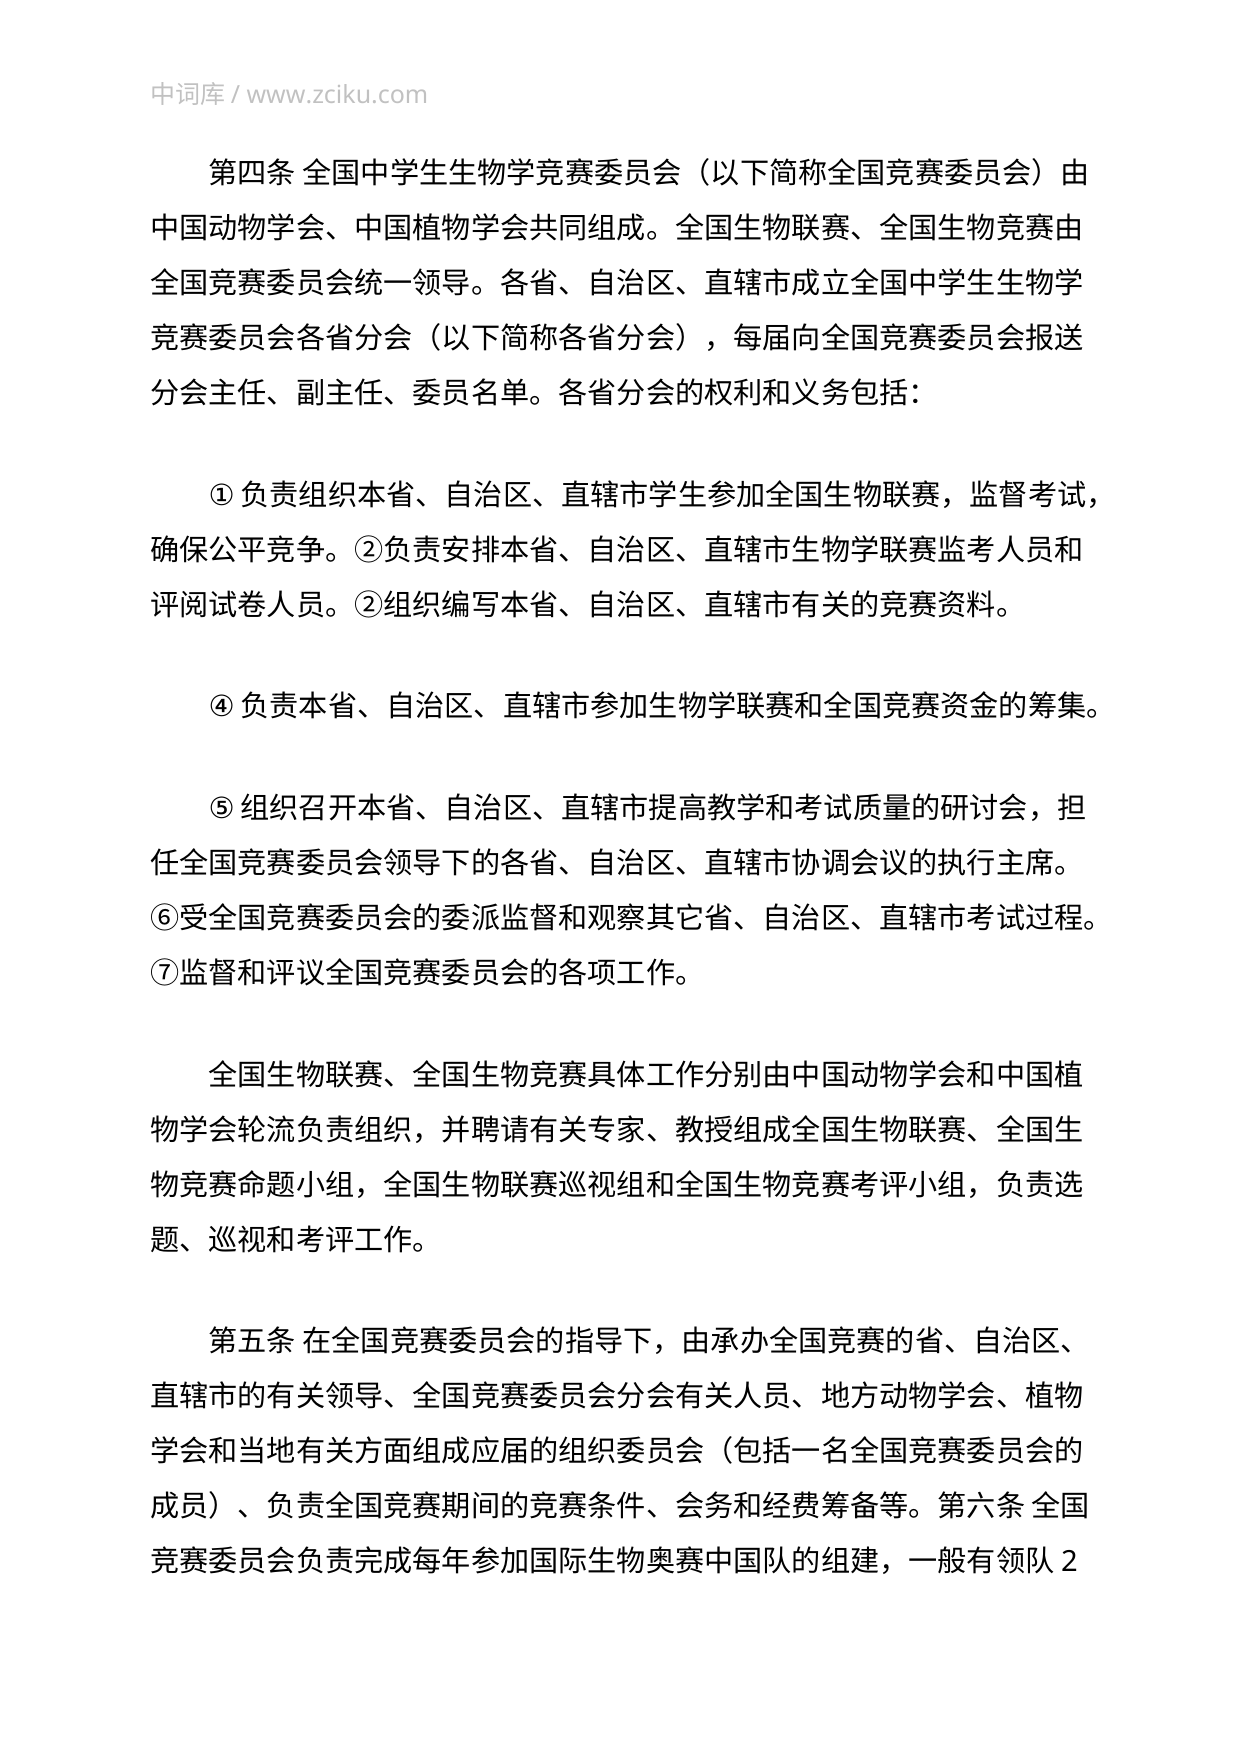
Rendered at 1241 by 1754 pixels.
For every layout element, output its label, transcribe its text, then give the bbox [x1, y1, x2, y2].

text ④负责本省、自治区、直辖市参加生物学联赛和全国竞赛资金的筹集。 [150, 683, 1090, 725]
text ①负责组织本省、自治区、直辖市学生参加全国生物联赛，监督考试，确保公平竞争。②负责安排本省、自治区、直辖市生物学联赛监考人员和评阅试卷人员。②组织编写本省、自治区、直辖市有关的竞赛资料。 [150, 471, 1090, 623]
text 第四条 全国中学生生物学竞赛委员会（以下简称全国竞赛委员会）由中国动物学会、中国植物学会共同组成。全国生物联赛、全国生物竞赛由全国竞赛委员会统一领导。各省、自治区、直辖市成立全国中学生生物学竞赛委员会各省分会（以下简称各省分会），每届向全国竞赛委员会报送分会主任、副主任、委员名单。各省分会的权利和义务包括： [150, 150, 1090, 412]
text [150, 1318, 1090, 1580]
text ⑤组织召开本省、自治区、直辖市提高教学和考试质量的研讨会，担任全国竞赛委员会领导下的各省、自治区、直辖市协调会议的执行主席。⑥受全国竞赛委员会的委派监督和观察其它省、自治区、直辖市考试过程。⑦监督和评议全国竞赛委员会的各项工作。 [150, 785, 1090, 992]
text 全国生物联赛、全国生物竞赛具体工作分别由中国动物学会和中国植物学会轮流负责组织，并聘请有关专家、教授组成全国生物联赛、全国生物竞赛命题小组，全国生物联赛巡视组和全国生物竞赛考评小组，负责选题、巡视和考评工作。 [150, 1052, 1090, 1258]
